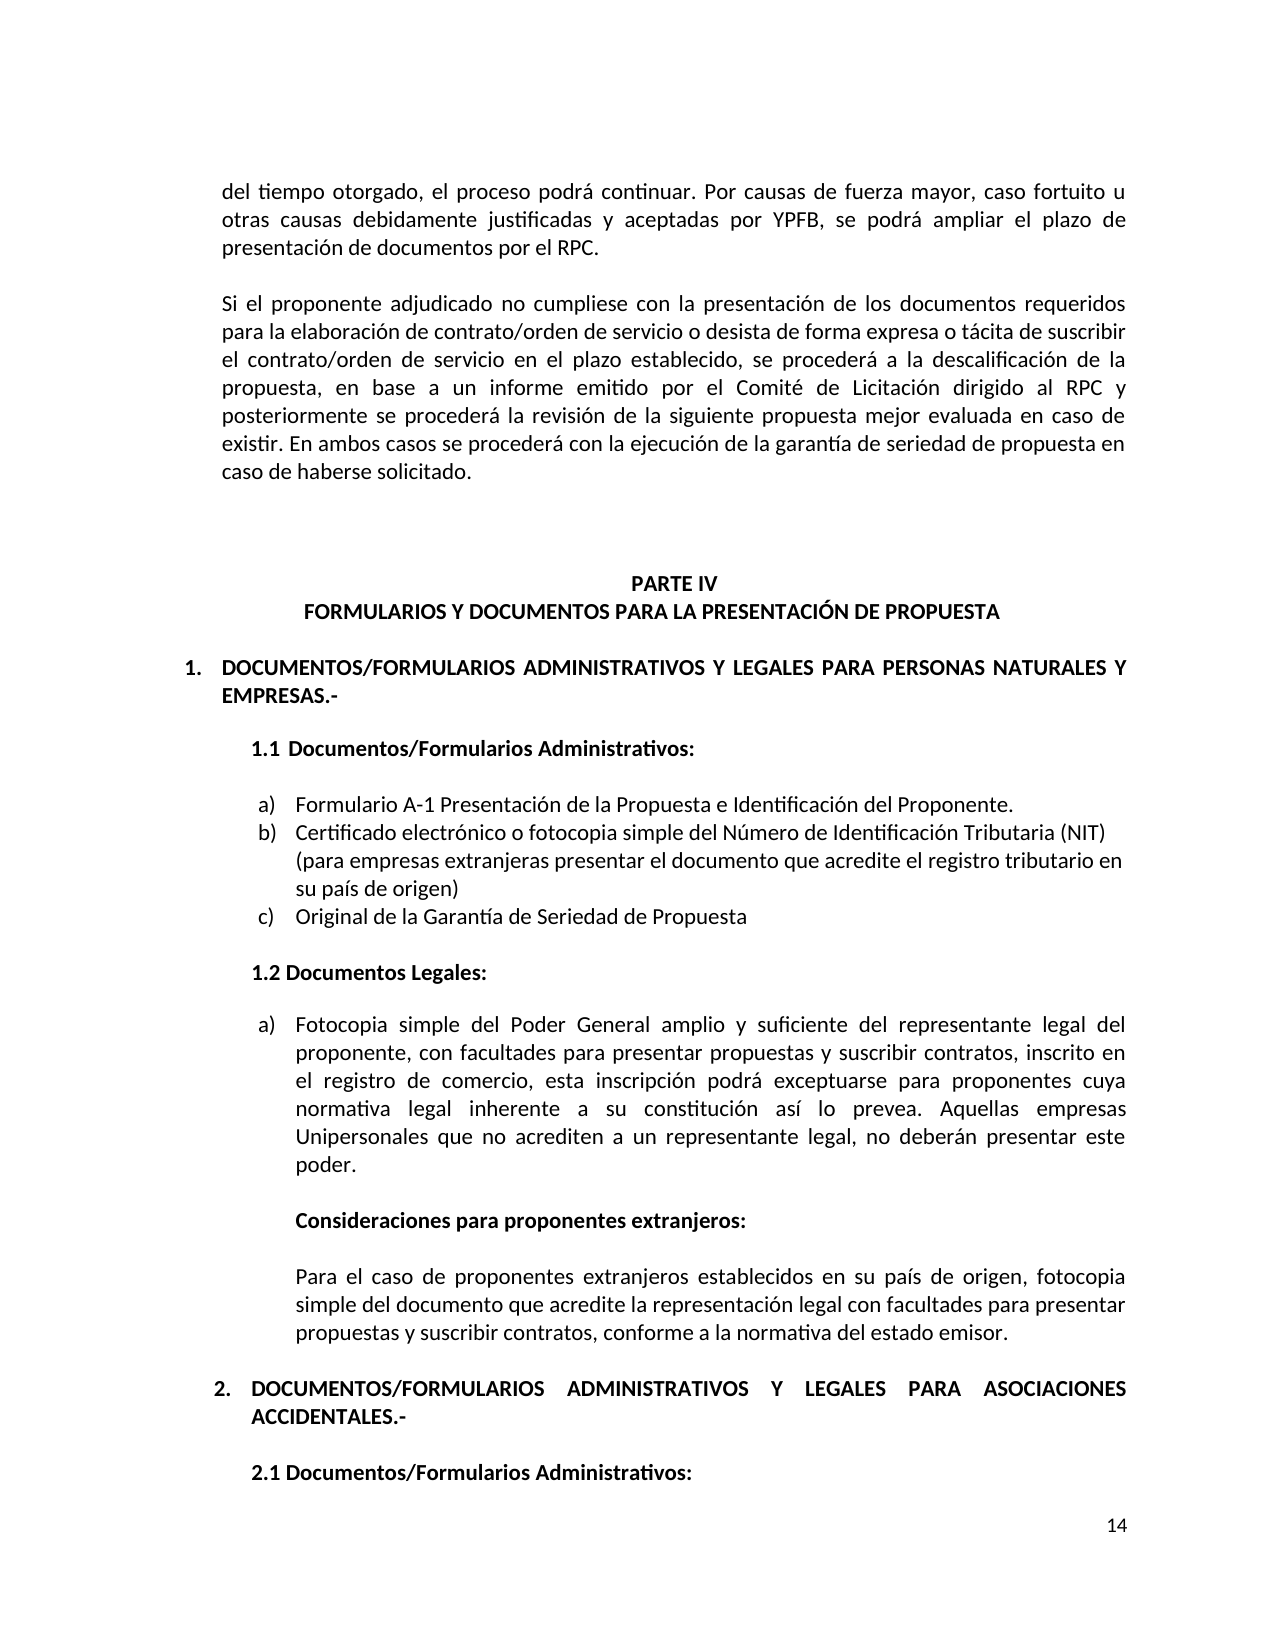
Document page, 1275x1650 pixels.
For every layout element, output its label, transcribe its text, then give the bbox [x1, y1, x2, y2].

list Formulario A-1 Presentación de la Propuesta e Identificación del Proponente. [258, 790, 1127, 818]
list Original de la Garantía de Seriedad de Propuesta [258, 902, 1127, 930]
text Si el proponente adjudicado no cumpliese con la presentación de los documentos requeridos para la elaboración de contrato/orden de servicio o desista de forma expresa o tácita de suscribir el contrato/orden de servicio en el plazo establecido, se procederá a la descalificación de la propuesta, en base a un informe emitido por el Comité de Licitación dirigido al RPC y posteriormente se procederá la revisión de la siguiente propuesta mejor evaluada en caso de existir. En ambos casos se procederá con la ejecución de la garantía de seriedad de propuesta en caso de haberse solicitado. [222, 289, 1127, 485]
list Certificado electrónico o fotocopia simple del Número de Identificación Tributaria (NIT) (para empresas extranjeras presentar el documento que acredite el registro tributario en su país de origen) [258, 818, 1127, 902]
text PARTE IV [222, 569, 1127, 597]
text Para el caso de proponentes extranjeros establecidos en su país de origen, fotocopia simple del documento que acredite la representación legal con facultades para presentar propuestas y suscribir contratos, conforme a la normativa del estado emisor. [295, 1262, 1127, 1346]
list DOCUMENTOS/FORMULARIOS ADMINISTRATIVOS Y LEGALES PARA ASOCIACIONES ACCIDENTALES.- [213, 1374, 1127, 1430]
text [222, 177, 1127, 261]
list Documentos/Formularios Administrativos: [251, 734, 1127, 762]
list Consideraciones para proponentes extranjeros: [295, 1206, 1127, 1234]
text FORMULARIOS Y DOCUMENTOS PARA LA PRESENTACIÓN DE PROPUESTA [177, 597, 1127, 626]
text 1.2 Documentos Legales: [177, 958, 1127, 986]
text 2.1 Documentos/Formularios Administrativos: [251, 1458, 1127, 1486]
list DOCUMENTOS/FORMULARIOS ADMINISTRATIVOS Y LEGALES PARA PERSONAS NATURALES Y EMPRESAS.- [184, 653, 1127, 709]
list Fotocopia simple del Poder General amplio y suficiente del representante legal del proponente, con facultades para presentar propuestas y suscribir contratos, inscrito en el registro de comercio, esta inscripción podrá exceptuarse para proponentes cuya normativa legal inherente a su constitución así lo prevea. Aquellas empresas Unipersonales que no acrediten a un representante legal, no deberán presentar este poder. [258, 1010, 1127, 1178]
